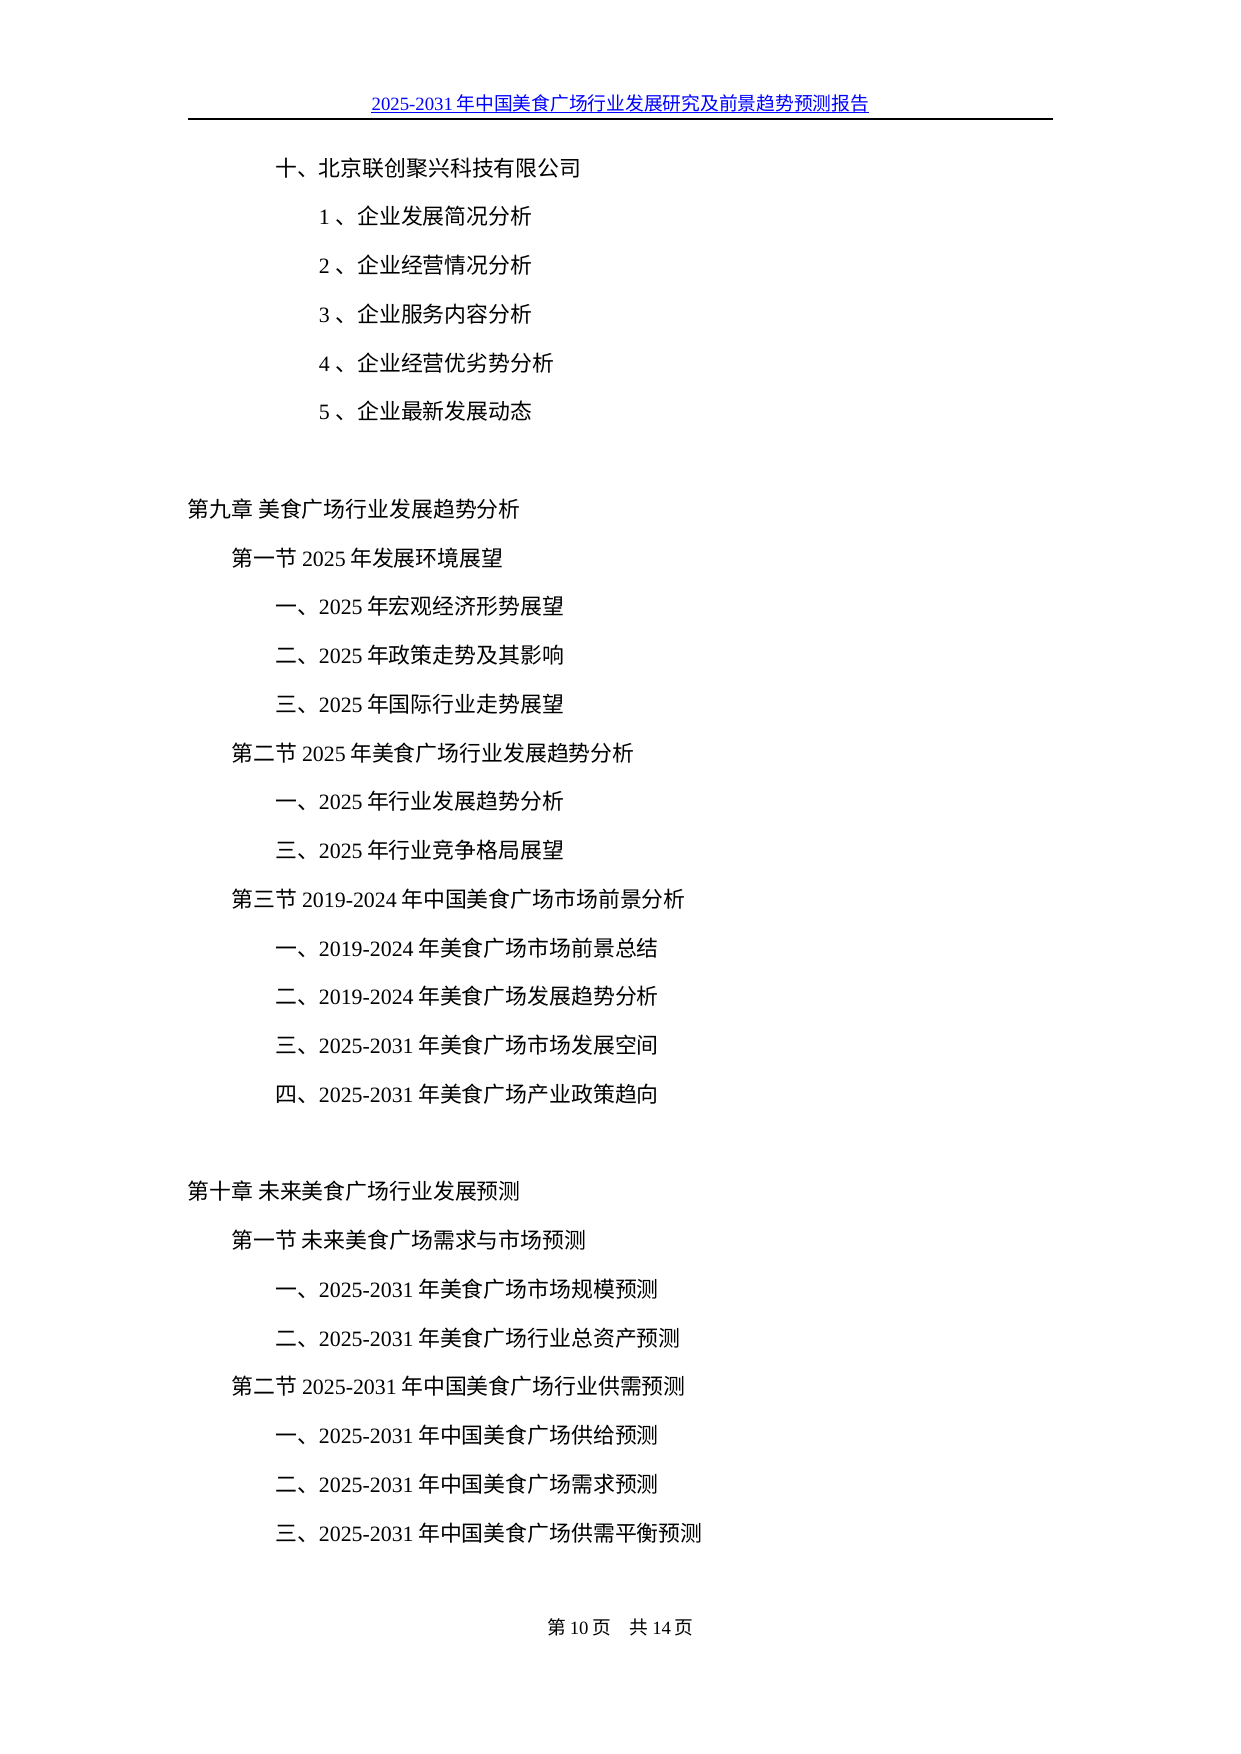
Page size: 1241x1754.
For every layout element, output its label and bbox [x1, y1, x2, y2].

text [187, 150, 1053, 1548]
